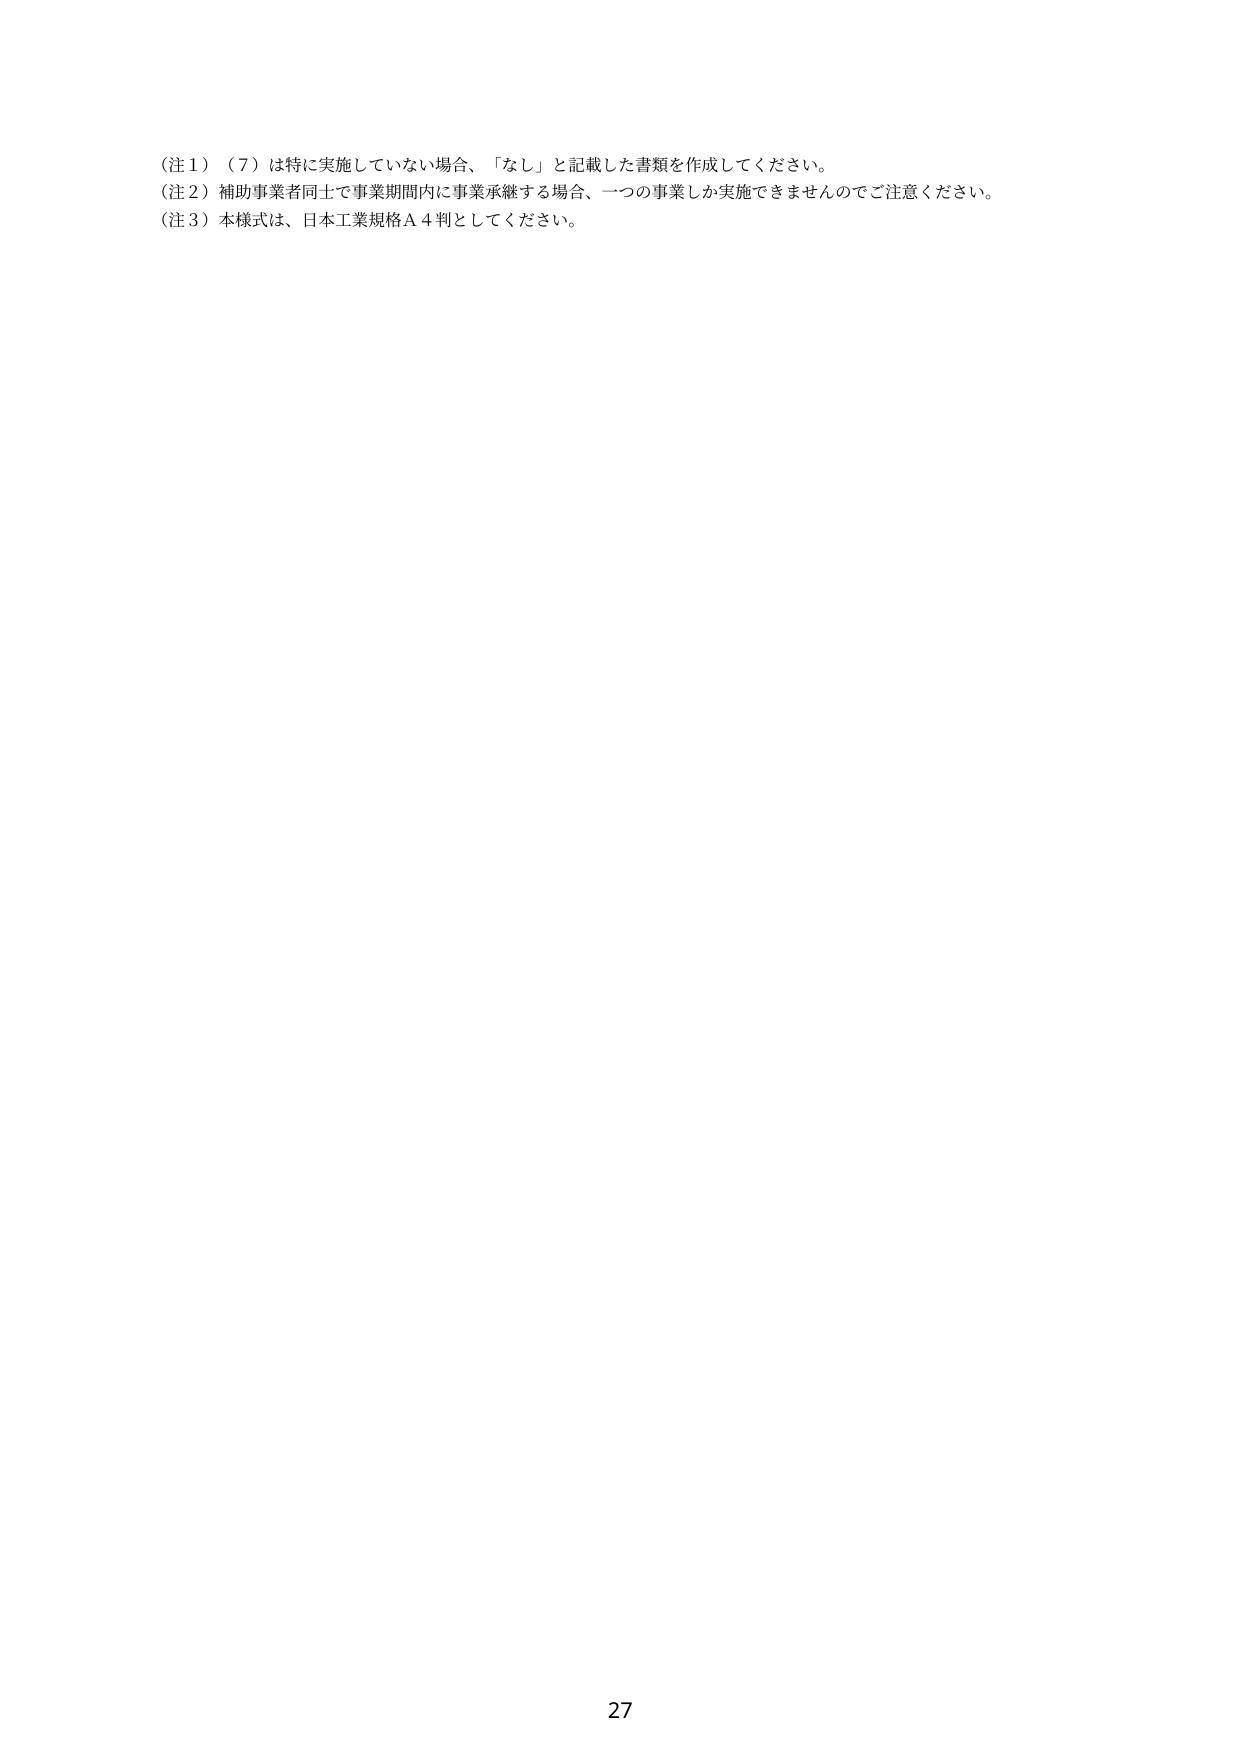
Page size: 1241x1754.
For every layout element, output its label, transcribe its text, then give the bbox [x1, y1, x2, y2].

text （注３）本様式は、日本工業規格Ａ４判としてください。 [118, 207, 1122, 231]
text （注２）補助事業者同士で事業期間内に事業承継する場合、一つの事業しか実施できませんのでご注意ください。 [118, 180, 1122, 204]
text （注１）（７）は特に実施していない場合、「なし」と記載した書類を作成してください。 [118, 152, 1122, 176]
